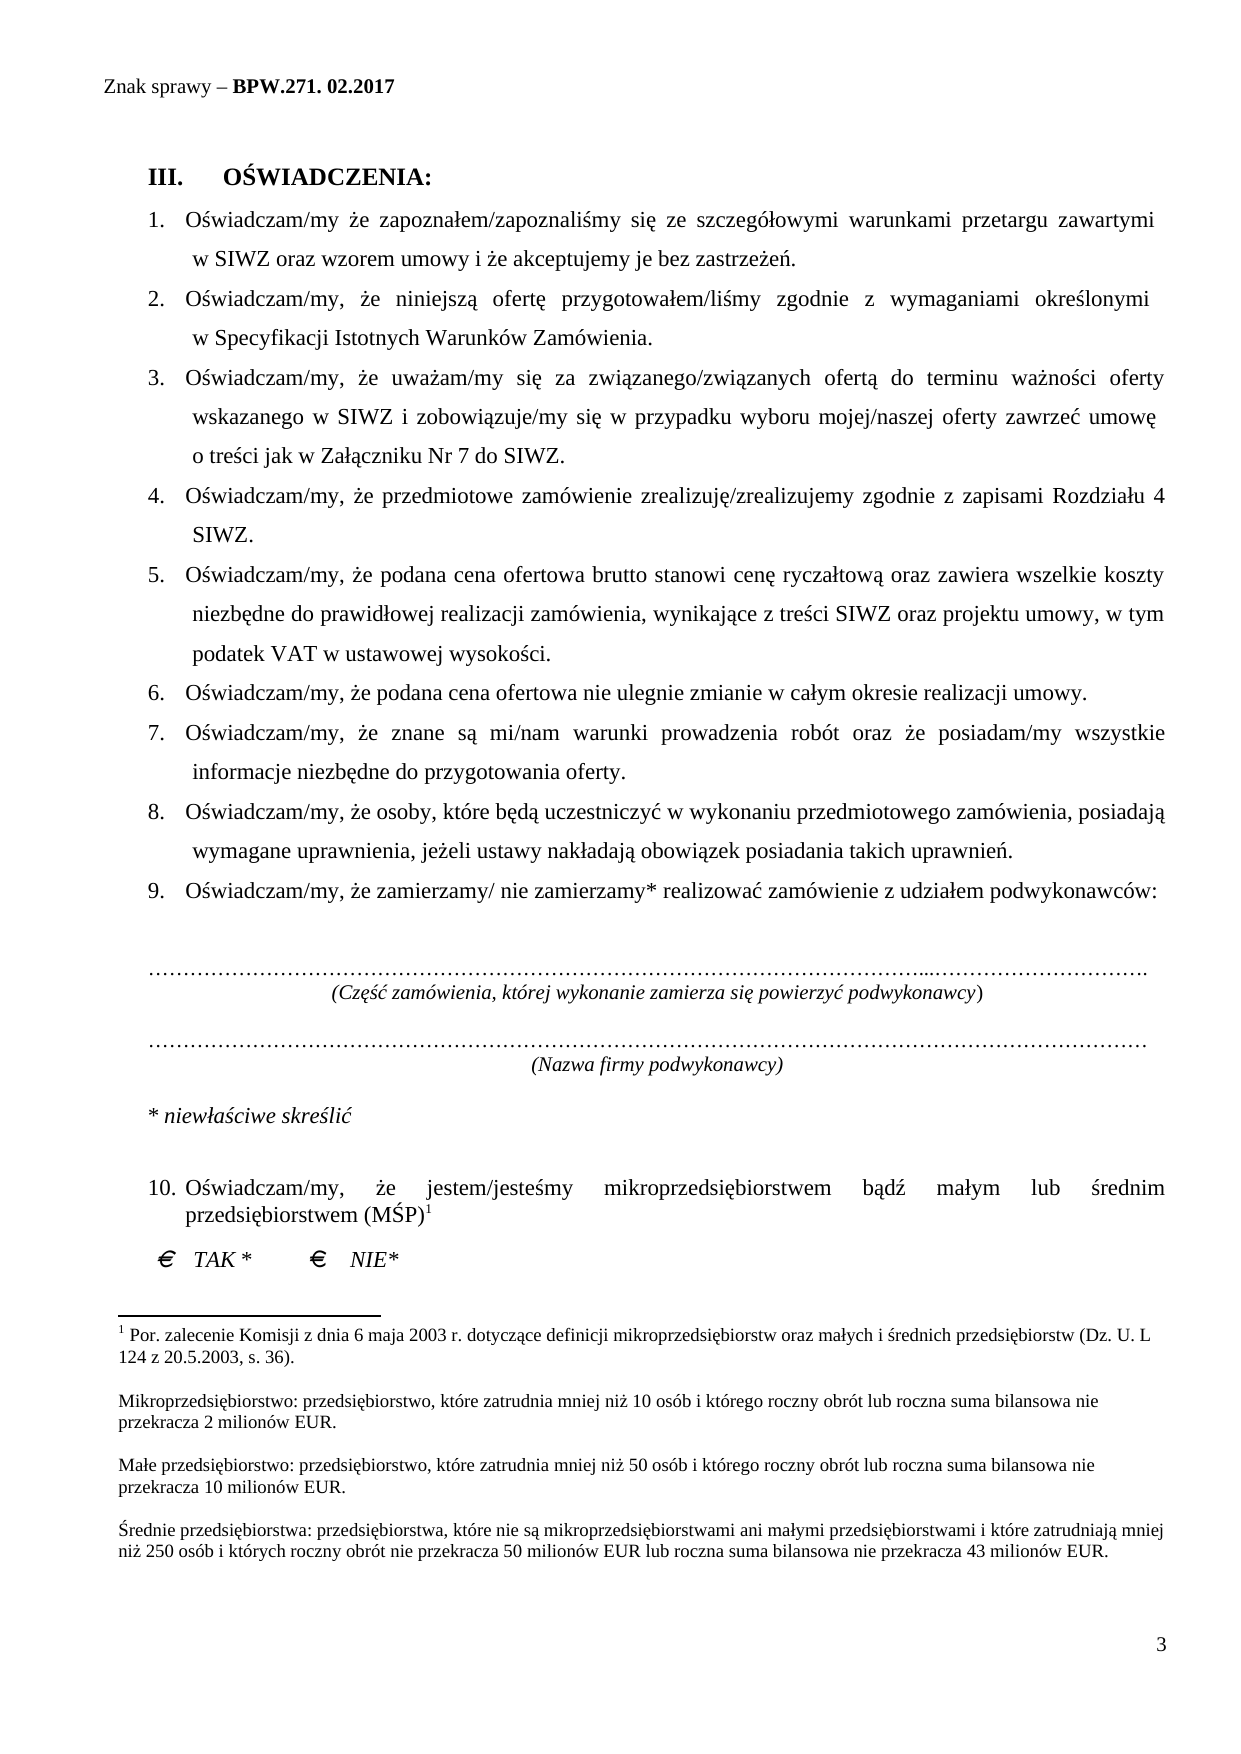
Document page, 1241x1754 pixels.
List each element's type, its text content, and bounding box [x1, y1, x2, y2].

text …………………………………………………………………………………………………...…………………………. [148, 956, 1167, 980]
list Oświadczam/my, że niniejszą ofertę przygotowałem/liśmy zgodnie z wymaganiami określonymi w Specyfikacji Istotnych Warunków Zamówienia. [148, 284, 1167, 350]
text (Część zamówienia, której wykonanie zamierza się powierzyć podwykonawcy) [148, 980, 1167, 1004]
list Oświadczam/my, że uważam/my się za związanego/związanych ofertą do terminu ważności oferty wskazanego w SIWZ i zobowiązuje/my się w przypadku wyboru mojej/naszej oferty zawrzeć umowę o treści jak w Załączniku Nr 7 do SIWZ. [148, 363, 1167, 469]
list Oświadczam/my, że przedmiotowe zamówienie zrealizuję/zrealizujemy zgodnie z zapisami Rozdziału 4 SIWZ. [148, 482, 1167, 548]
text (Nazwa firmy podwykonawcy) [148, 1052, 1167, 1076]
list Oświadczam/my, że podana cena ofertowa nie ulegnie zmianie w całym okresie realizacji umowy. [148, 679, 1167, 706]
list Oświadczam/my, że jestem/jesteśmy mikroprzedsiębiorstwem bądź małym lub średnim przedsiębiorstwem (MŚP) [148, 1174, 1167, 1227]
list OŚWIADCZENIA: [148, 162, 1167, 191]
text * niewłaściwe skreślić [118, 1102, 1167, 1129]
text ……………………………………………………………………………………………………………………………… [148, 1028, 1167, 1052]
list Oświadczam/my, że osoby, które będą uczestniczyć w wykonaniu przedmiotowego zamówienia, posiadają wymagane uprawnienia, jeżeli ustawy nakładają obowiązek posiadania takich uprawnień. [148, 798, 1167, 864]
list Oświadczam/my, że podana cena ofertowa brutto stanowi cenę ryczałtową oraz zawiera wszelkie koszty niezbędne do prawidłowej realizacji zamówienia, wynikające z treści SIWZ oraz projektu umowy, w tym podatek VAT w ustawowej wysokości. [148, 561, 1167, 666]
list Oświadczam/my, że znane są mi/nam warunki prowadzenia robót oraz że posiadam/my wszystkie informacje niezbędne do przygotowania oferty. [148, 719, 1167, 785]
list Oświadczam/my że zapoznałem/zapoznaliśmy się ze szczegółowymi warunkami przetargu zawartymi w SIWZ oraz wzorem umowy i że akceptujemy je bez zastrzeżeń. [148, 206, 1167, 271]
list Oświadczam/my, że zamierzamy/ nie zamierzamy* realizować zamówienie z udziałem podwykonawców: [148, 877, 1167, 903]
list TAK * NIE* [156, 1246, 1167, 1272]
